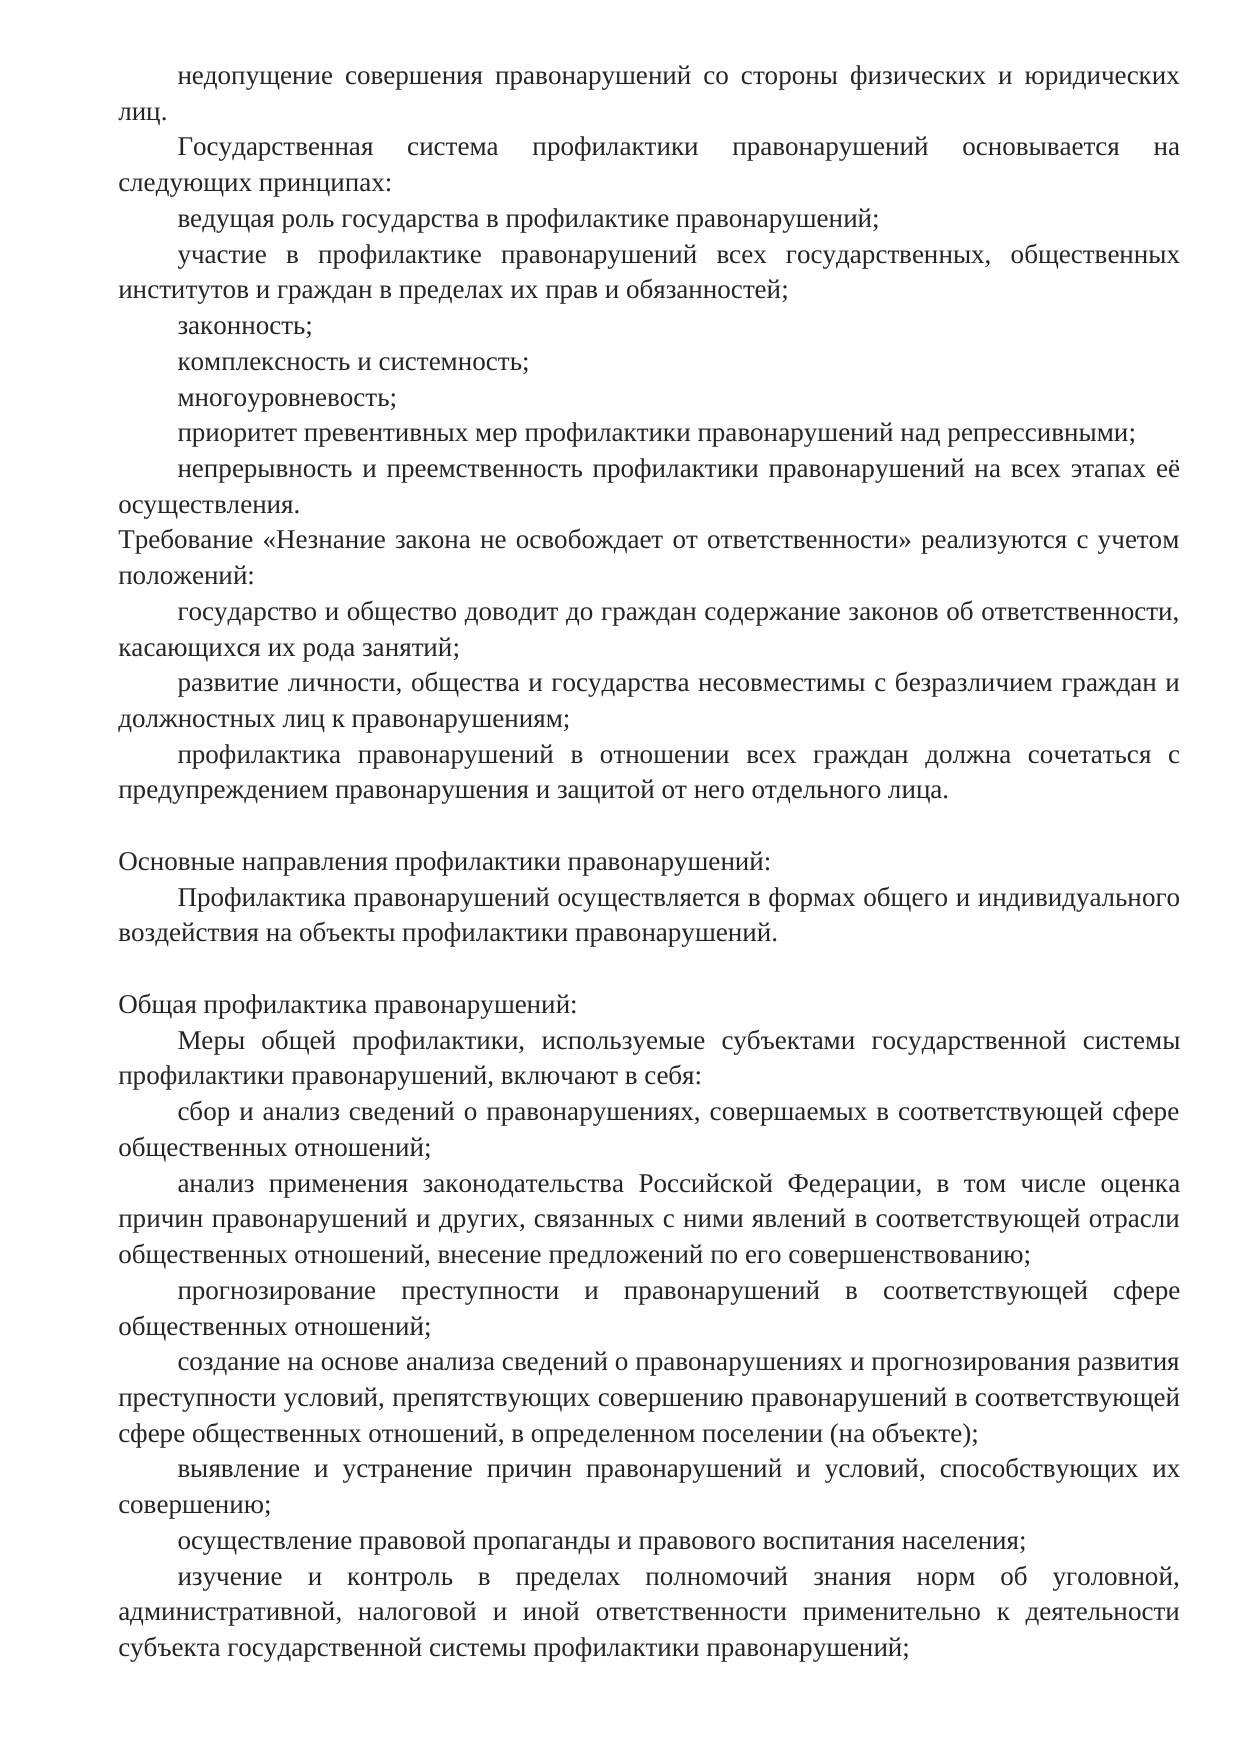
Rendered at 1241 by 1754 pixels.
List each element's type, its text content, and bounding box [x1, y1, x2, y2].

text создание на основе анализа сведений о правонарушениях и прогнозирования развития преступности условий, препятствующих совершению правонарушений в соответствующей сфере общественных отношений, в определенном поселении (на объекте); [118, 1345, 1181, 1448]
text Меры общей профилактики, используемые субъектами государственной системы профилактики правонарушений, включают в себя: [118, 1024, 1181, 1091]
text Профилактика правонарушений осуществляется в формах общего и индивидуального воздействия на объекты профилактики правонарушений. [118, 881, 1181, 948]
text выявление и устранение причин правонарушений и условий, способствующих их совершению; [118, 1452, 1181, 1519]
text недопущение совершения правонарушений со стороны физических и юридических лиц. [118, 59, 1181, 126]
text Общая профилактика правонарушений: [118, 952, 1181, 1019]
text осуществление правовой пропаганды и правового воспитания населения; [118, 1524, 1181, 1555]
text анализ применения законодательства Российской Федерации, в том числе оценка причин правонарушений и других, связанных с ними явлений в соответствующей отрасли общественных отношений, внесение предложений по его совершенствованию; [118, 1167, 1181, 1269]
text изучение и контроль в пределах полномочий знания норм об уголовной, административной, налоговой и иной ответственности применительно к деятельности субъекта государственной системы профилактики правонарушений; [118, 1560, 1181, 1662]
text законность; [118, 309, 1181, 340]
text комплексность и системность; [118, 345, 1181, 376]
text участие в профилактике правонарушений всех государственных, общественных институтов и граждан в пределах их прав и обязанностей; [118, 238, 1181, 304]
text государство и общество доводит до граждан содержание законов об ответственности, касающихся их рода занятий; [118, 595, 1181, 662]
text ведущая роль государства в профилактике правонарушений; [118, 202, 1181, 233]
text Основные направления профилактики правонарушений: [118, 809, 1181, 876]
text непрерывность и преемственность профилактики правонарушений на всех этапах её осуществления. Требование «Незнание закона не освобождает от ответственности» реализуются с учетом положений: [118, 452, 1181, 590]
text прогнозирование преступности и правонарушений в соответствующей сфере общественных отношений; [118, 1274, 1181, 1341]
text развитие личности, общества и государства несовместимы с безразличием граждан и должностных лиц к правонарушениям; [118, 666, 1181, 733]
text сбор и анализ сведений о правонарушениях, совершаемых в соответствующей сфере общественных отношений; [118, 1095, 1181, 1162]
text приоритет превентивных мер профилактики правонарушений над репрессивными; [118, 416, 1181, 447]
text многоуровневость; [118, 381, 1181, 412]
text профилактика правонарушений в отношении всех граждан должна сочетаться с предупреждением правонарушения и защитой от него отдельного лица. [118, 738, 1181, 805]
text Государственная система профилактики правонарушений основывается на следующих принципах: [118, 131, 1181, 197]
